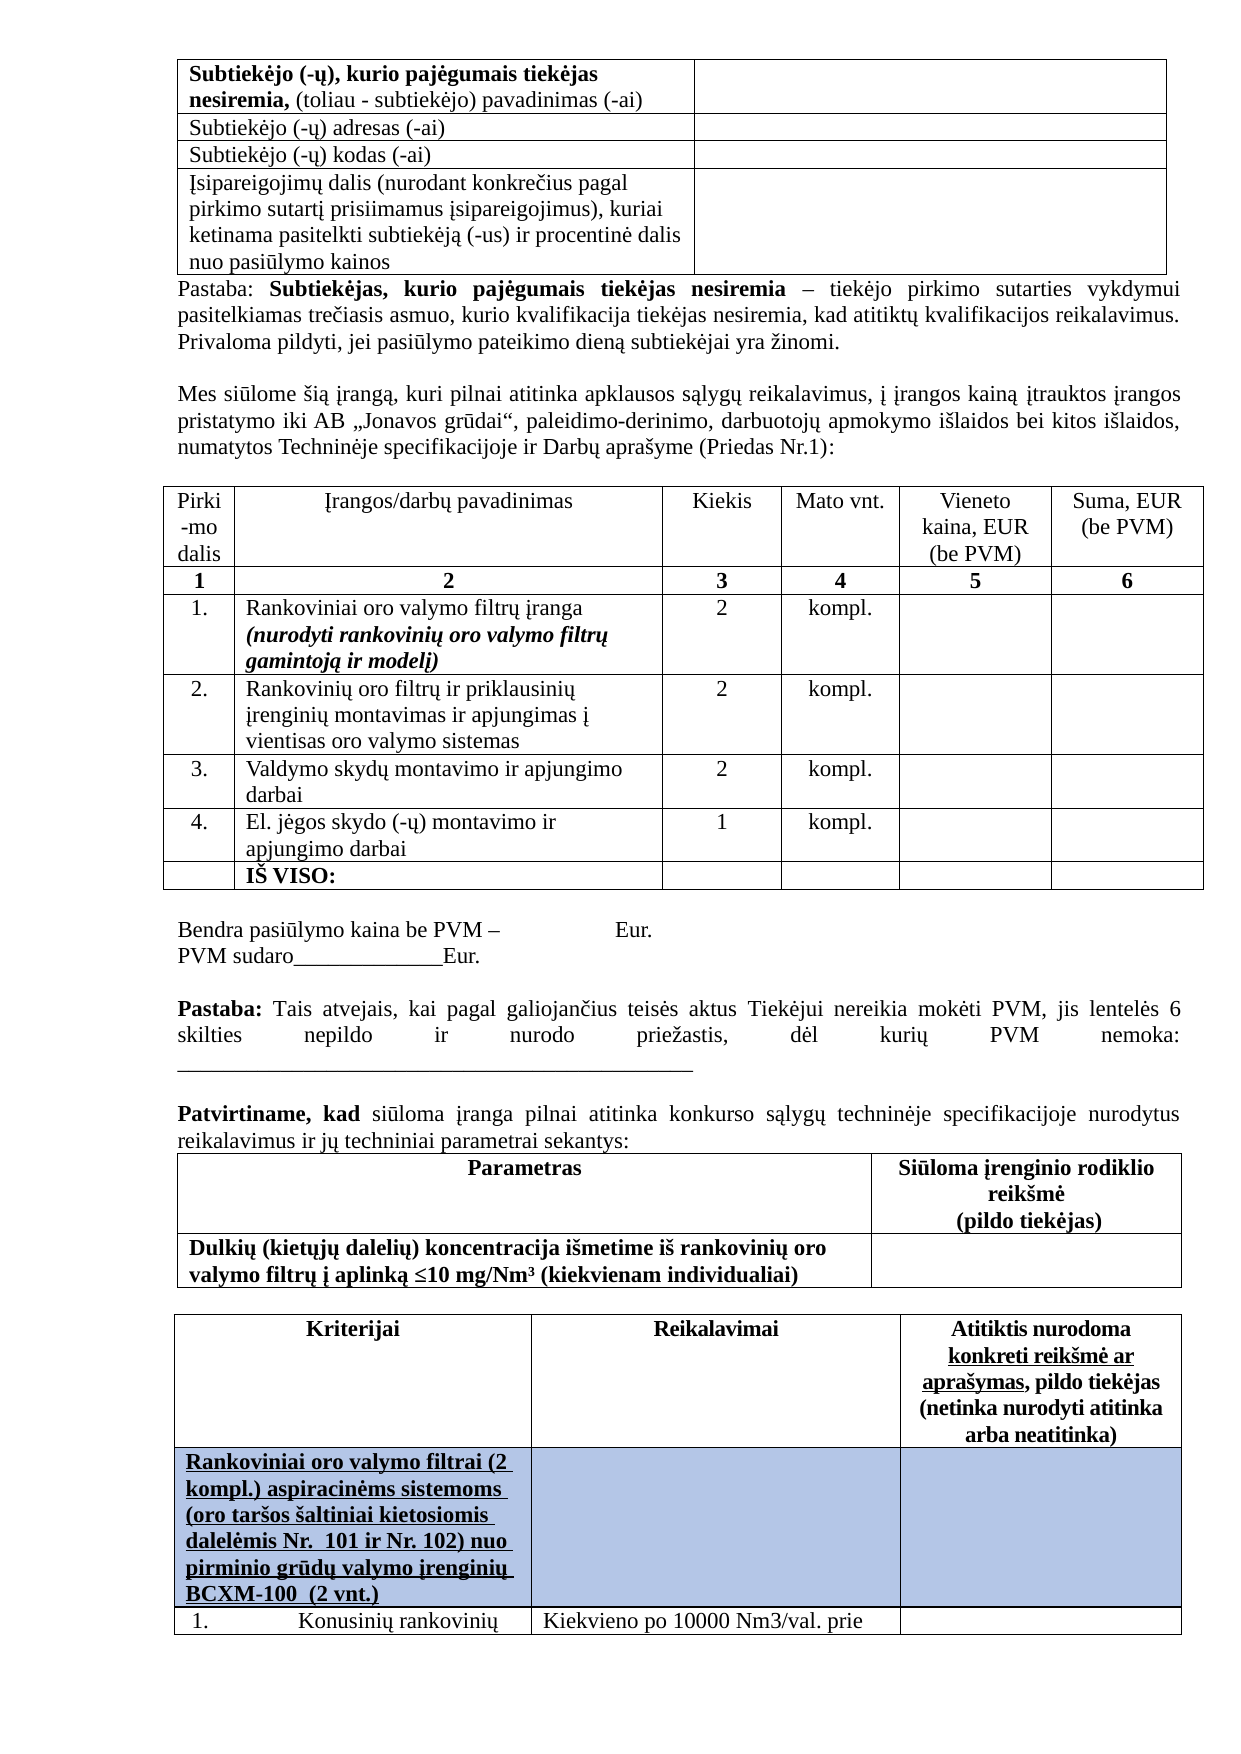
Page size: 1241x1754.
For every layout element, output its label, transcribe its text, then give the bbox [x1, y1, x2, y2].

table_cell [164, 862, 234, 888]
text Patvirtiname, kad siūloma įranga pilnai atitinka konkurso sąlygų techninėje specifikacijoje nurodytus reikalavimus ir jų techniniai parametrai sekantys: [177, 1100, 1181, 1153]
table_cell 2 [663, 595, 781, 673]
table_cell 5 [900, 567, 1051, 593]
table_header Bendra pasiūlymo kaina be PVM – [166, 916, 546, 942]
table_cell Valdymo skydų montavimo ir apjungimo darbai [235, 755, 662, 807]
text Pastaba: Subtiekėjas, kurio pajėgumais tiekėjas nesiremia – tiekėjo pirkimo sutarties vykdymui pasitelkiamas trečiasis asmuo, kurio kvalifikacija tiekėjas nesiremia, kad atitiktų kvalifikacijos reikalavimus. Privaloma pildyti, jei pasiūlymo pateikimo dieną subtiekėjai yra žinomi. [177, 275, 1181, 354]
table_cell [1052, 755, 1203, 807]
table_cell 4 [782, 567, 899, 593]
table_cell IŠ VISO: [235, 862, 662, 888]
table_cell Dulkių (kietųjų dalelių) koncentracija išmetime iš rankovinių oro valymo filtrų į aplinką ≤10 mg/Nm³ (kiekvienam individualiai) [178, 1234, 871, 1287]
table_cell Subtiekėjo (-ų) kodas (-ai) [178, 141, 694, 168]
table_cell Įsipareigojimų dalis (nurodant konkrečius pagal pirkimo sutartį prisiimamus įsipareigojimus), kuriai ketinama pasitelkti subtiekėją (-us) ir procentinė dalis nuo pasiūlymo kainos [178, 169, 694, 274]
table_cell [1052, 862, 1203, 888]
table_cell 3 [663, 567, 781, 593]
table_header Suma, EUR (be PVM) [1052, 487, 1203, 566]
table_cell Rankovinių oro filtrų ir priklausinių įrenginių montavimas ir apjungimas į vientisas oro valymo sistemas [235, 675, 662, 754]
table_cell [175, 1608, 531, 1634]
table_cell 3. [164, 755, 234, 807]
table_cell kompl. [782, 595, 899, 673]
table_cell [1052, 675, 1203, 754]
table_header Mato vnt. [782, 487, 899, 566]
table_cell [900, 595, 1051, 673]
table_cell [532, 1608, 900, 1634]
table_cell 2. [164, 675, 234, 754]
table_cell kompl. [782, 809, 899, 861]
table_header Įrangos/darbų pavadinimas [235, 487, 662, 566]
table_cell [901, 1608, 1181, 1634]
table_cell El. jėgos skydo (-ų) montavimo ir apjungimo darbai [235, 809, 662, 861]
table_header Reikalavimai [532, 1315, 900, 1447]
text Pastaba: Tais atvejais, kai pagal galiojančius teisės aktus Tiekėjui nereikia mokėti PVM, jis lentelės 6 skilties nepildo ir nurodo priežastis, dėl kurių PVM nemoka: _____________________________________________ [177, 995, 1181, 1074]
table_cell 1 [663, 809, 781, 861]
table_cell [900, 862, 1051, 888]
table_cell 1 [164, 567, 234, 593]
table_cell 2 [235, 567, 662, 593]
table_cell [695, 141, 1166, 168]
table_cell [900, 809, 1051, 861]
table_cell Rankoviniai oro valymo filtrų įranga (nurodyti rankovinių oro valymo filtrų gamintoją ir modelį) [235, 595, 662, 673]
table_cell 1. [164, 595, 234, 673]
table_cell [1052, 809, 1203, 861]
table_cell Rankoviniai oro valymo filtrai (2 kompl.) aspiracinėms sistemoms (oro taršos šaltiniai kietosiomis dalelėmis Nr. 101 ir Nr. 102) nuo pirminio grūdų valymo įrenginių BCXM-100 (2 vnt.) [175, 1448, 531, 1606]
table_cell 6 [1052, 567, 1203, 593]
table_cell [901, 1448, 1181, 1606]
table_cell [532, 1448, 900, 1606]
table_header Atitiktis nurodoma konkreti reikšmė ar aprašymas, pildo tiekėjas (netinka nurodyti atitinka arba neatitinka) [901, 1315, 1181, 1447]
table_cell [663, 862, 781, 888]
table_cell [900, 675, 1051, 754]
table_cell [1052, 595, 1203, 673]
table_cell [900, 755, 1051, 807]
table_cell [695, 169, 1166, 274]
table_header Vieneto kaina, EUR (be PVM) [900, 487, 1051, 566]
table_cell [872, 1234, 1181, 1287]
table_header Siūloma įrenginio rodiklio reikšmė (pildo tiekėjas) [872, 1154, 1181, 1233]
table_header Parametras [178, 1154, 871, 1233]
text PVM sudaro_____________Eur. [177, 942, 1181, 969]
table_cell kompl. [782, 755, 899, 807]
table_header Eur. [546, 916, 1196, 942]
table_cell 2 [663, 755, 781, 807]
table_cell 4. [164, 809, 234, 861]
table_cell kompl. [782, 675, 899, 754]
table_cell 2 [663, 675, 781, 754]
table_header [695, 60, 1166, 113]
table_header Kriterijai [175, 1315, 531, 1447]
table_header Kiekis [663, 487, 781, 566]
table_cell [695, 114, 1166, 140]
table_header Pirki-mo dalis [164, 487, 234, 566]
table_cell [782, 862, 899, 888]
text Mes siūlome šią įrangą, kuri pilnai atitinka apklausos sąlygų reikalavimus, į įrangos kainą įtrauktos įrangos pristatymo iki AB „Jonavos grūdai“, paleidimo-derinimo, darbuotojų apmokymo išlaidos bei kitos išlaidos, numatytos Techninėje specifikacijoje ir Darbų aprašyme (Priedas Nr.1): [177, 381, 1181, 459]
table_cell Subtiekėjo (-ų) adresas (-ai) [178, 114, 694, 140]
table_header Subtiekėjo (-ų), kurio pajėgumais tiekėjas nesiremia, (toliau - subtiekėjo) pavadinimas (-ai) [178, 60, 694, 113]
